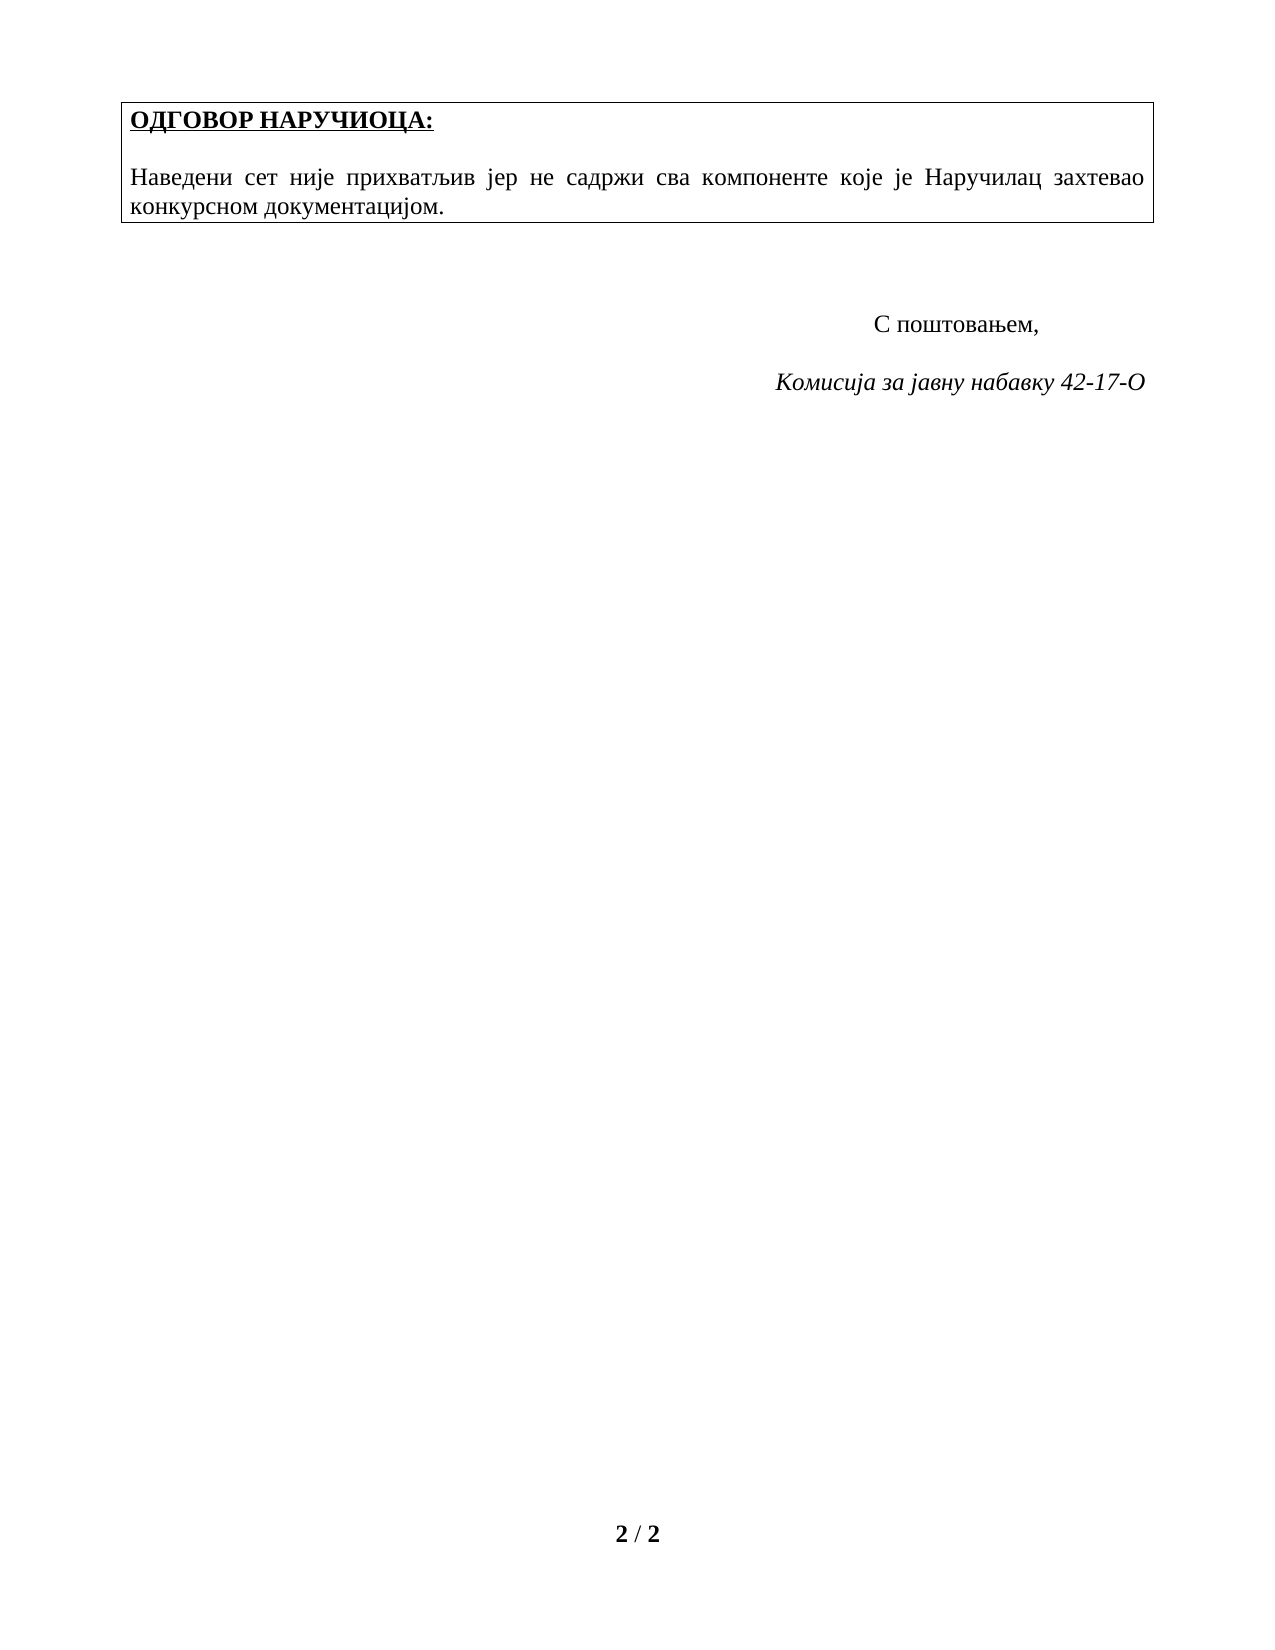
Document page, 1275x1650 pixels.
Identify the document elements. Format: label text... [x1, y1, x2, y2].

text ОДГОВОР НАРУЧИОЦА: [122, 103, 1153, 134]
text Комисија за јавну набавку 42-17-О [130, 367, 1145, 396]
text С поштовањем, [730, 309, 1145, 338]
text Наведени сет није прихватљив јер не садржи сва компоненте које је Наручилац захтевао конкурсном документацијом. [122, 159, 1153, 222]
